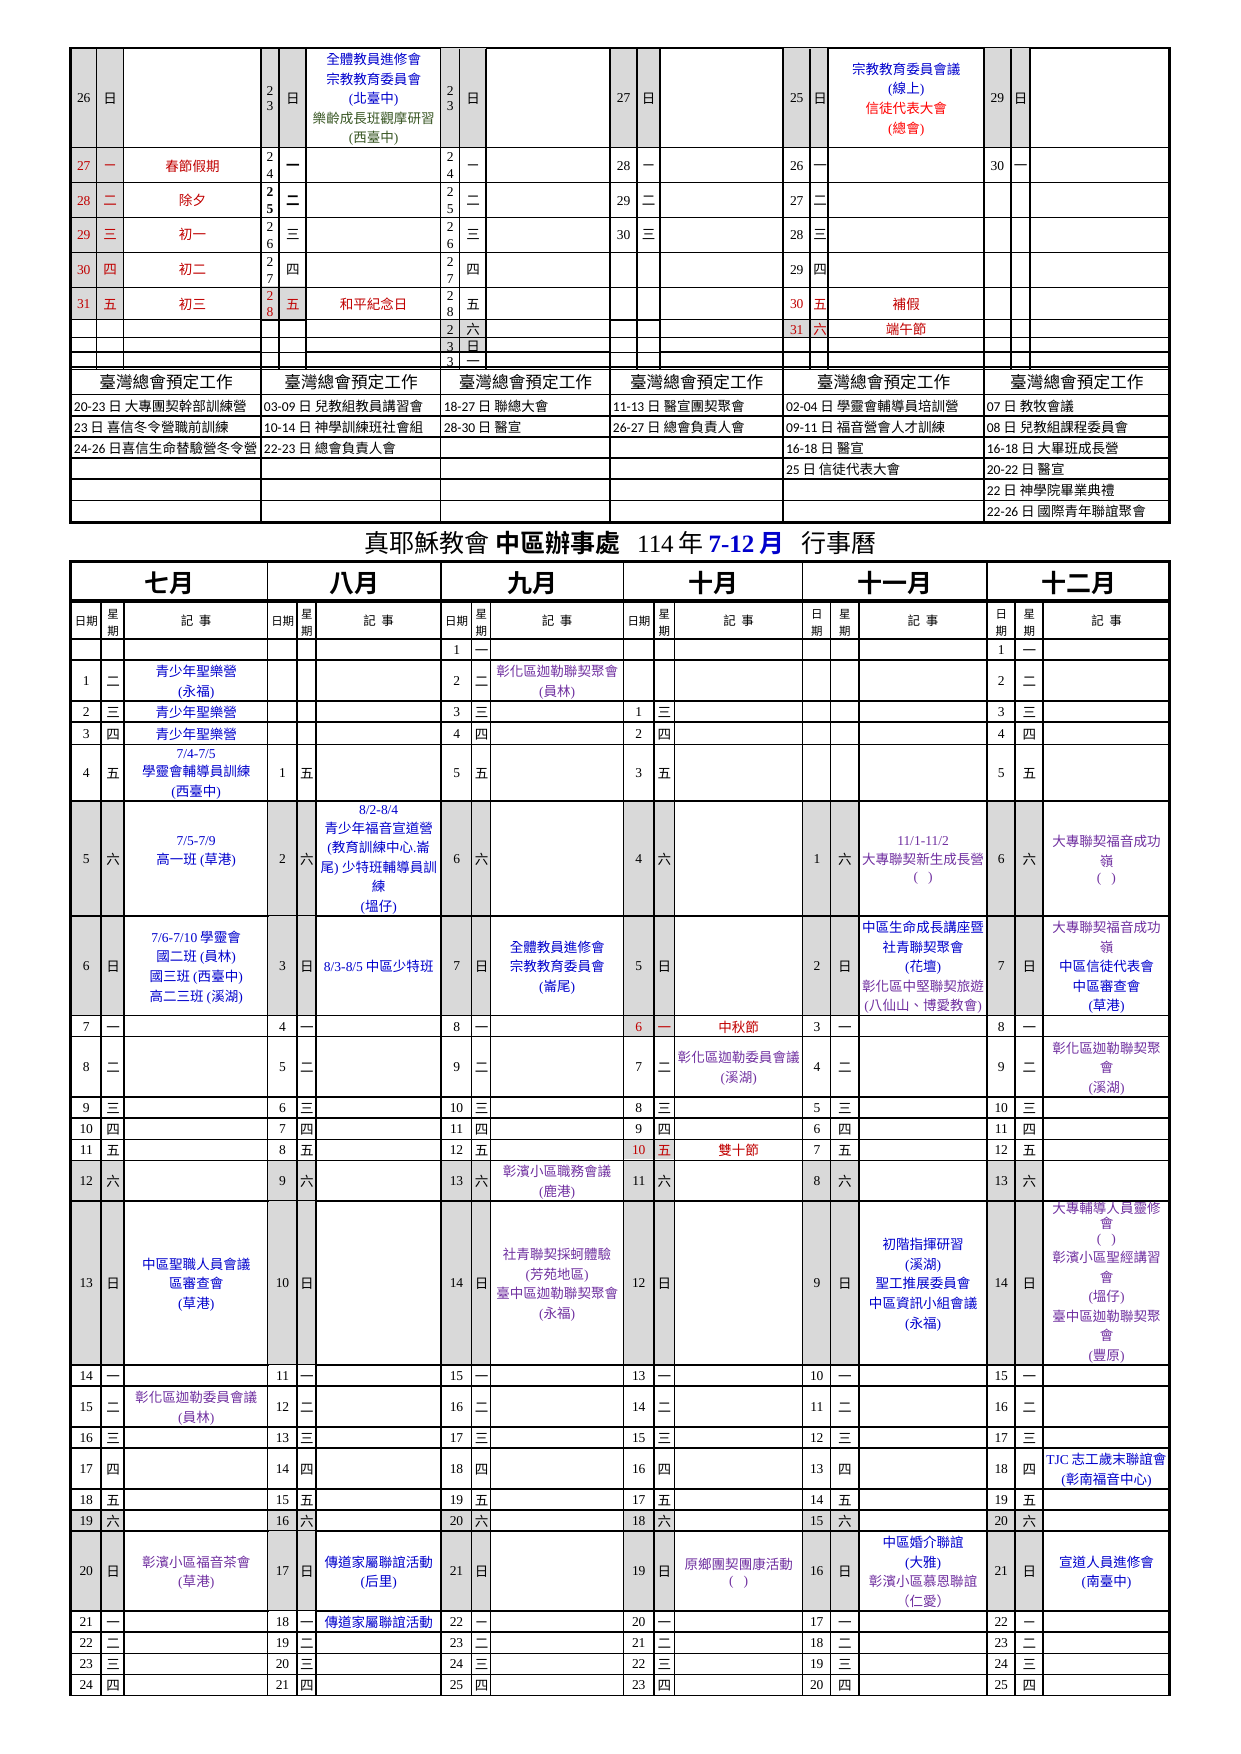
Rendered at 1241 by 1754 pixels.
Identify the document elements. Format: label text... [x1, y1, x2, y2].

table_cell [831, 745, 858, 800]
table_cell 25 [988, 1675, 1014, 1695]
table_cell [262, 353, 278, 366]
table_cell 26 [72, 49, 96, 147]
table_cell [860, 1654, 986, 1673]
table_cell 8/3-8/5中區少特班 [317, 917, 440, 1015]
table_cell [441, 438, 609, 457]
table_cell 日 [298, 916, 315, 1015]
table_cell [860, 1490, 986, 1509]
table_cell 端午節 [829, 320, 983, 337]
table_cell 六 [831, 1511, 858, 1530]
table_cell [860, 1161, 986, 1200]
table_cell 二 [638, 183, 659, 217]
table_cell [125, 1490, 267, 1509]
table_cell 六 [460, 320, 485, 337]
table_cell 二 [97, 183, 123, 217]
table_header 十月 [624, 563, 802, 599]
table_cell 臺灣總會預定工作 [72, 370, 260, 394]
table_cell 日期 [624, 603, 653, 638]
table_cell 15 [72, 1387, 100, 1426]
table_cell [125, 1449, 267, 1488]
table_cell [1012, 353, 1029, 366]
table_cell [124, 320, 260, 337]
table_cell [638, 288, 659, 319]
table_cell 一 [280, 148, 305, 182]
table_cell [675, 1633, 802, 1652]
table_cell 全體教員進修會 宗教教育委員會 (崙尾) [491, 917, 623, 1015]
table_cell [72, 480, 260, 499]
table_cell 除夕 [124, 183, 260, 217]
table_cell 六 [102, 1161, 123, 1200]
table_cell [487, 218, 609, 251]
table_cell 24 [262, 148, 278, 182]
table_cell 2 [624, 723, 653, 744]
table_cell 日 [298, 1531, 315, 1610]
table_cell 和平紀念日 [307, 288, 440, 319]
table_cell [1044, 640, 1168, 659]
table_cell 五 [811, 288, 827, 319]
table_cell 25 [784, 48, 810, 147]
table_cell 三 [460, 218, 485, 251]
table_cell 13 [624, 1366, 653, 1385]
table_cell [784, 501, 983, 521]
table_cell 初三 [124, 288, 260, 319]
table_cell 17 [624, 1490, 653, 1509]
table_cell 10 [624, 1140, 653, 1159]
table_cell [829, 353, 983, 366]
table_cell [268, 640, 296, 659]
table_cell 四 [472, 1449, 490, 1488]
table_cell 三 [655, 1098, 674, 1117]
table_cell [280, 353, 305, 366]
table_cell 9 [442, 1037, 471, 1096]
table_cell 02-04日 學靈會輔導員培訓營 [784, 395, 983, 415]
table_cell 四 [97, 253, 123, 286]
table_cell [491, 1098, 623, 1117]
table_cell 12 [72, 1161, 100, 1200]
table_cell [72, 338, 96, 351]
table_cell 日 [655, 1532, 674, 1610]
table_cell [97, 320, 123, 337]
table_cell 日 [831, 917, 858, 1015]
table_cell 13 [442, 1161, 471, 1200]
table_cell 21 [72, 1612, 100, 1631]
table_cell 2 [72, 702, 100, 721]
table_cell 27 [611, 49, 636, 147]
table_cell [441, 459, 609, 478]
table_cell [307, 183, 440, 217]
table_cell [280, 338, 305, 351]
table_cell 五 [1016, 1490, 1042, 1509]
table_cell 日 [831, 1202, 858, 1364]
table_cell 二 [102, 1387, 123, 1426]
table_cell 四 [655, 1675, 674, 1695]
table_cell 六 [1016, 1161, 1042, 1200]
table_cell 25 [441, 183, 459, 217]
table_cell [97, 338, 123, 351]
table_cell [1031, 183, 1168, 217]
table_cell [803, 723, 830, 744]
table_cell [611, 253, 636, 286]
table_cell 四 [1016, 1675, 1042, 1695]
table_cell 10 [803, 1366, 830, 1385]
table_cell 4 [268, 1016, 296, 1036]
table_cell [803, 702, 830, 721]
table_cell 11 [624, 1161, 653, 1200]
table_cell [491, 1387, 623, 1426]
table_cell 5 [268, 1037, 296, 1096]
table_cell 日 [102, 1532, 123, 1610]
table_cell [317, 1511, 440, 1530]
table_cell 二 [831, 1387, 858, 1426]
table_cell 16 [988, 1387, 1014, 1426]
table_cell 14 [803, 1490, 830, 1509]
table_cell 青少年聖樂營 (永福) [125, 661, 267, 700]
table_cell 宣道人員進修會 (南臺中) [1044, 1532, 1168, 1610]
table_cell [675, 802, 802, 915]
table_cell [317, 1633, 440, 1652]
table_cell 三 [298, 1428, 315, 1447]
table_cell 1 [442, 640, 471, 659]
table_cell [268, 702, 296, 721]
table_cell 五 [102, 1490, 123, 1509]
table_cell [124, 49, 260, 147]
table_cell ㄧ [1016, 1612, 1042, 1631]
table_cell 10 [268, 1201, 296, 1364]
table_cell 11 [442, 1119, 471, 1138]
table_cell 中區生命成長講座暨社青聯契聚會 (花壇) 彰化區中堅聯契旅遊 (八仙山、博愛教會) [860, 917, 986, 1015]
text 真耶穌教會 中區辦事處 114年7-12月 行事曆 [71, 524, 1169, 560]
table_cell [317, 1449, 440, 1488]
table_cell 23 [441, 48, 459, 147]
table_cell 18 [803, 1633, 830, 1652]
table_cell 3 [442, 702, 471, 721]
table_cell 4 [803, 1037, 830, 1096]
table_cell [268, 661, 296, 700]
table_cell [125, 1161, 267, 1200]
table_cell 四 [472, 723, 490, 744]
table_cell 臺灣總會預定工作 [611, 370, 782, 394]
table_cell ㄧ [460, 148, 485, 182]
table_cell 7 [72, 1016, 100, 1036]
table_cell 三 [472, 1654, 490, 1673]
table_cell 18 [72, 1490, 100, 1509]
table_cell [829, 253, 983, 286]
table_cell [661, 353, 782, 366]
table_cell 三 [811, 218, 827, 251]
table_cell 16 [72, 1428, 100, 1447]
table_cell 四 [460, 253, 485, 286]
table_cell 四 [655, 1119, 674, 1138]
table_cell 6 [442, 802, 471, 915]
table_cell [125, 1140, 267, 1159]
table_cell [829, 338, 983, 351]
table_cell 日 [460, 48, 486, 147]
table_cell 二 [655, 1037, 674, 1096]
table_cell 一 [460, 353, 485, 366]
table_cell [491, 1140, 623, 1159]
table_cell [491, 1532, 623, 1610]
table_cell 五 [655, 1140, 674, 1159]
table_cell 9 [803, 1202, 830, 1364]
table_cell 11 [803, 1387, 830, 1426]
table_header 十二月 [988, 563, 1168, 599]
table_cell 青少年聖樂營 [125, 702, 267, 721]
table_cell [675, 1490, 802, 1509]
table_cell [125, 1675, 267, 1695]
table_cell 26 [441, 218, 459, 251]
table_cell 三 [102, 1428, 123, 1447]
table_cell 1 [988, 640, 1014, 659]
table_cell [280, 321, 305, 337]
table_cell 一 [472, 1366, 490, 1385]
table_cell [491, 1366, 623, 1385]
table_cell 三 [831, 1428, 858, 1447]
table_cell 8 [803, 1161, 830, 1200]
table_cell 21 [268, 1675, 296, 1695]
table_cell 全體教員進修會 宗教教育委員會 (北臺中) 樂齡成長班觀摩研習 (西臺中) [307, 49, 440, 147]
table_cell [811, 338, 827, 351]
table_cell 29 [441, 320, 459, 337]
table_cell [860, 1612, 986, 1631]
table_cell 24 [441, 148, 459, 182]
table_cell 22 [624, 1654, 653, 1673]
table_cell 記 事 [1044, 603, 1168, 638]
table_cell [1044, 1612, 1168, 1631]
table_cell 19 [268, 1633, 296, 1652]
table_cell 7/5-7/9 高一班 (草港) [125, 802, 267, 915]
table_cell 五 [97, 288, 123, 319]
table_cell [661, 183, 782, 217]
table_cell [491, 745, 623, 800]
table_cell [72, 320, 96, 337]
table_cell [262, 338, 278, 351]
table_cell 28-30日 醫宣 [441, 417, 609, 436]
table_cell [860, 1037, 986, 1096]
table_cell [317, 1675, 440, 1695]
table_cell 初二 [124, 253, 260, 286]
table_cell [831, 640, 858, 659]
table_cell 22-23日 總會負責人會 [262, 438, 440, 457]
table_cell 四 [298, 1119, 315, 1138]
table_cell 10 [72, 1119, 100, 1138]
table_cell 14 [442, 1202, 471, 1364]
table_cell [611, 288, 636, 319]
table_cell 一 [1016, 1016, 1042, 1036]
table_cell 11 [988, 1119, 1014, 1138]
table_cell 4 [72, 745, 100, 800]
table_cell 30 [441, 338, 459, 351]
table_cell 四 [655, 1449, 674, 1488]
table_cell 6 [72, 917, 100, 1015]
table_cell 五 [655, 745, 674, 800]
table_cell [860, 1675, 986, 1695]
table_cell 六 [298, 1511, 315, 1530]
table_cell [491, 1119, 623, 1138]
table_cell [1031, 320, 1168, 337]
table_cell [1044, 1140, 1168, 1159]
table_cell [491, 1612, 623, 1631]
table_cell 六 [655, 802, 674, 915]
table_cell [317, 1654, 440, 1673]
table_cell [1044, 745, 1168, 800]
table_header 十一月 [803, 563, 986, 599]
table_cell 五 [655, 1490, 674, 1509]
table_cell 六 [1016, 802, 1042, 915]
table_cell 記 事 [491, 603, 623, 638]
table_cell [125, 640, 267, 659]
table_cell 四 [811, 253, 827, 286]
table_cell 六 [102, 802, 123, 915]
table_cell 一 [831, 1016, 858, 1036]
table_cell 26-27日 總會負責人會 [611, 417, 782, 436]
table_cell [831, 723, 858, 744]
table_cell 2 [803, 917, 830, 1015]
table_cell 28 [441, 288, 459, 319]
table_cell 四 [102, 1119, 123, 1138]
table_cell 六 [811, 320, 827, 337]
table_cell 日 [638, 49, 659, 147]
table_cell 二 [1016, 661, 1042, 700]
table_cell [860, 1511, 986, 1530]
table_cell 15 [803, 1511, 830, 1530]
table_cell 29 [611, 183, 636, 217]
table_cell 13 [803, 1449, 830, 1488]
table_cell [675, 1161, 802, 1200]
table_cell [487, 148, 609, 182]
table_cell 日 [298, 1201, 315, 1364]
table_cell 3 [624, 745, 653, 800]
table_cell 四 [102, 723, 123, 744]
table_cell 星期 [1016, 603, 1042, 638]
table_cell ㄧ [97, 148, 123, 182]
table_cell 雙十節 [675, 1140, 802, 1159]
table_cell [72, 353, 96, 366]
table_cell 三 [1016, 702, 1042, 721]
table_cell 六 [831, 802, 858, 915]
table_cell 日 [1012, 48, 1029, 147]
table_cell 大專聯契福音成功嶺 ( ) [1044, 802, 1168, 915]
table_cell 19 [624, 1532, 653, 1610]
table_cell [675, 1098, 802, 1117]
table_cell [985, 218, 1010, 251]
table_cell 五 [1016, 745, 1042, 800]
table_cell 9 [72, 1098, 100, 1117]
table_cell 30 [985, 148, 1010, 182]
table_cell 13 [268, 1428, 296, 1447]
table_cell 日期 [442, 603, 471, 638]
table_cell 23 [624, 1675, 653, 1695]
table_cell 3 [988, 702, 1014, 721]
table_cell 17 [72, 1449, 100, 1488]
table_cell 7 [442, 917, 471, 1015]
table_cell 青少年聖樂營 [125, 723, 267, 744]
table_cell [675, 1202, 802, 1364]
table_cell 彰化區迦勒聯契聚會 (溪湖) [1044, 1037, 1168, 1096]
table_cell 4 [624, 802, 653, 915]
table_cell 14 [624, 1387, 653, 1426]
table_cell [317, 1428, 440, 1447]
table_cell [860, 1366, 986, 1385]
table_cell 五 [472, 1490, 490, 1509]
table_cell 初階指揮研習 (溪湖) 聖工推展委員會 中區資訊小組會議 (永福) [860, 1202, 986, 1364]
table_cell 一 [102, 1016, 123, 1036]
table_cell 28 [784, 218, 809, 251]
table_cell [317, 1387, 440, 1426]
table_cell 三 [1016, 1654, 1042, 1673]
table_cell 日期 [803, 603, 830, 638]
table_cell 日 [460, 338, 485, 351]
table_cell 24-26日喜信生命替驗營冬令營 [72, 438, 260, 457]
table_cell [860, 1098, 986, 1117]
table_cell 12 [803, 1428, 830, 1447]
table_cell [675, 661, 802, 700]
table_cell 二 [472, 1387, 490, 1426]
table_cell [611, 321, 636, 337]
table_cell 六 [102, 1511, 123, 1530]
table_cell 六 [298, 802, 315, 915]
table_cell 24 [442, 1654, 471, 1673]
table_cell 18 [624, 1511, 653, 1530]
table_cell [72, 501, 260, 521]
table_cell [638, 338, 659, 351]
table_cell 1 [803, 802, 830, 915]
table_cell 9 [268, 1161, 296, 1200]
table_cell [1031, 253, 1168, 286]
table_cell 四 [472, 1675, 490, 1695]
table_cell [985, 183, 1010, 217]
table_cell 二 [831, 1633, 858, 1652]
table_cell [1031, 338, 1168, 351]
table_cell [831, 661, 858, 700]
table_cell [1044, 661, 1168, 700]
table_cell 三 [1016, 1098, 1042, 1117]
table_cell 6 [988, 802, 1014, 915]
table_cell [860, 661, 986, 700]
table_cell [491, 1428, 623, 1447]
table_cell 星期 [102, 603, 123, 638]
table_cell [491, 723, 623, 744]
table_cell [317, 661, 440, 700]
table_cell [675, 640, 802, 659]
table_cell 三 [655, 1654, 674, 1673]
table_cell 三 [831, 1098, 858, 1117]
table_cell 傳道家屬聯誼活動 [317, 1612, 440, 1631]
table_cell 22 [988, 1612, 1014, 1631]
table_cell 12 [988, 1140, 1014, 1159]
table_cell [317, 1037, 440, 1096]
table_cell [262, 501, 440, 521]
table_cell ㄧ [638, 148, 659, 182]
table_cell [611, 338, 636, 351]
table_cell 三 [102, 1098, 123, 1117]
table_cell [124, 338, 260, 351]
table_cell 五 [1016, 1140, 1042, 1159]
table_cell 31 [441, 353, 459, 366]
table_cell 宗教教育委員會議 (線上) 信徒代表大會 (總會) [829, 49, 983, 147]
table_cell 二 [655, 1387, 674, 1426]
table_cell [307, 148, 440, 182]
table_cell 19 [988, 1490, 1014, 1509]
table_cell [675, 702, 802, 721]
table_cell [860, 640, 986, 659]
table_cell 日 [97, 49, 123, 147]
table_cell 一 [472, 640, 490, 659]
table_cell 原鄉團契團康活動 ( ) [675, 1532, 802, 1610]
table_cell [661, 49, 782, 147]
table_cell [491, 702, 623, 721]
table_cell 三 [655, 702, 674, 721]
table_cell ㄧ [472, 1612, 490, 1631]
table_cell 三 [280, 218, 305, 251]
table_cell 二 [460, 183, 485, 217]
table_cell [860, 1387, 986, 1426]
table_cell [860, 1449, 986, 1488]
table_cell 12 [624, 1202, 653, 1364]
table_cell 二 [102, 1633, 123, 1652]
table_cell 二 [298, 1633, 315, 1652]
table_cell [611, 438, 782, 457]
table_cell 三 [472, 702, 490, 721]
table_cell 28 [611, 148, 636, 182]
table_cell 11/1-11/2 大專聯契新生成長營 ( ) [860, 802, 986, 915]
table_cell [487, 338, 609, 351]
table_cell 29 [985, 48, 1011, 147]
table_cell 二 [472, 1037, 490, 1096]
table_cell [811, 353, 827, 366]
table_cell 17 [803, 1612, 830, 1631]
table_cell [1044, 1633, 1168, 1652]
table_cell 14 [268, 1449, 296, 1488]
table_cell [1012, 253, 1029, 286]
table_cell 日期 [268, 603, 296, 638]
table_cell 16 [268, 1511, 296, 1530]
table_cell 22 [442, 1612, 471, 1631]
table_cell 二 [1016, 1387, 1042, 1426]
table_cell 記 事 [860, 603, 986, 638]
table_cell [317, 723, 440, 744]
table_cell 一 [831, 1612, 858, 1631]
table_cell 30 [611, 218, 636, 251]
table_cell 傳道家屬聯誼活動 (后里) [317, 1532, 440, 1610]
table_cell [307, 353, 440, 366]
table_cell 9 [624, 1119, 653, 1138]
table_cell [661, 218, 782, 251]
table_cell [1044, 1161, 1168, 1200]
table_cell 7 [803, 1140, 830, 1159]
table_cell 7 [624, 1037, 653, 1096]
table_cell [491, 640, 623, 659]
table_cell 09-11日 福音營會人才訓練 [784, 417, 983, 436]
table_cell 二 [1016, 1633, 1042, 1652]
table_cell 五 [280, 288, 305, 319]
table_cell 5 [442, 745, 471, 800]
table_cell 1 [72, 661, 100, 700]
table_cell 16 [624, 1449, 653, 1488]
table_cell 三 [298, 1654, 315, 1673]
table_cell 中秋節 [675, 1016, 802, 1036]
table_cell 二 [298, 1037, 315, 1096]
table_cell 30 [784, 288, 809, 319]
table_cell 五 [102, 745, 123, 800]
table_cell 4 [442, 723, 471, 744]
table_cell [491, 1037, 623, 1096]
table_cell [97, 353, 123, 366]
table_cell [675, 1675, 802, 1695]
table_cell 日 [1016, 1202, 1042, 1364]
table_cell 16-18日 醫宣 [784, 438, 983, 457]
table_cell [317, 1202, 440, 1364]
table_cell [829, 148, 983, 182]
table_cell 日 [472, 1532, 490, 1610]
table_cell [1012, 183, 1029, 217]
table_cell 大專輔導人員靈修會 ( ) 彰濱小區聖經講習會 (塭仔) 臺中區迦勒聯契聚會 (豐原) [1044, 1202, 1168, 1364]
table_cell [860, 745, 986, 800]
table_cell 六 [831, 1161, 858, 1200]
table_cell [1044, 1428, 1168, 1447]
table_cell 日 [472, 1202, 490, 1364]
table_cell [985, 353, 1010, 366]
table_cell 8 [442, 1016, 471, 1036]
table_cell [661, 148, 782, 182]
table_cell [1044, 1016, 1168, 1036]
table_cell [611, 501, 782, 521]
table_cell 四 [102, 1675, 123, 1695]
table_cell [491, 1490, 623, 1509]
table_cell 29 [784, 253, 809, 286]
table_cell 20 [988, 1511, 1014, 1530]
table_cell 一 [1016, 1366, 1042, 1385]
table_cell 25 [442, 1675, 471, 1695]
table_cell 9 [988, 1037, 1014, 1096]
table_cell 一 [102, 1366, 123, 1385]
table_cell 二 [811, 183, 827, 217]
table_cell 三 [638, 218, 659, 251]
table_cell 7/6-7/10學靈會 國二班 (員林) 國三班 (西臺中) 高二三班 (溪湖) [125, 917, 267, 1015]
table_cell [125, 1511, 267, 1530]
table_cell [638, 321, 659, 337]
table_cell 5 [624, 917, 653, 1015]
table_cell 四 [280, 253, 305, 286]
table_cell 13 [988, 1161, 1014, 1200]
table_cell 13 [72, 1202, 100, 1364]
table_cell [803, 661, 830, 700]
table_cell 五 [298, 745, 315, 800]
table_cell [1044, 1366, 1168, 1385]
table_cell [317, 745, 440, 800]
table_cell 二 [472, 661, 490, 700]
table_cell [1012, 288, 1029, 319]
table_cell [661, 320, 782, 337]
table_cell 14 [988, 1202, 1014, 1364]
table_cell 星期 [655, 603, 674, 638]
table_cell 四 [831, 1675, 858, 1695]
table_cell [624, 661, 653, 700]
table_cell 五 [460, 288, 485, 319]
table_cell [985, 338, 1010, 351]
table_cell 記 事 [125, 603, 267, 638]
table_cell 7 [268, 1119, 296, 1138]
table_cell 日 [811, 48, 827, 147]
table_cell [441, 501, 609, 521]
table_cell [317, 1016, 440, 1036]
table_cell [1044, 1387, 1168, 1426]
table_cell 11-13日 醫宣團契聚會 [611, 395, 782, 415]
table_cell 10 [988, 1098, 1014, 1117]
table_cell 彰濱小區職務會議 (鹿港) [491, 1161, 623, 1200]
table_cell [1012, 218, 1029, 251]
table_cell [441, 480, 609, 499]
table_cell [307, 320, 440, 337]
table_cell [1044, 1675, 1168, 1695]
table_cell 3 [268, 916, 296, 1015]
table_cell [829, 183, 983, 217]
table_cell [491, 1016, 623, 1036]
table_cell 四 [298, 1675, 315, 1695]
table_cell 30 [72, 253, 96, 286]
table_cell 5 [988, 745, 1014, 800]
table_cell [1044, 1119, 1168, 1138]
table_cell [675, 1511, 802, 1530]
table_cell 16 [442, 1387, 471, 1426]
table_cell 23 [72, 1654, 100, 1673]
table_cell 彰化區迦勒委員會議 (員林) [125, 1387, 267, 1426]
table_cell [487, 49, 609, 147]
table_cell 25 [262, 183, 278, 217]
table_cell 一 [655, 1016, 674, 1036]
table_cell [675, 1428, 802, 1447]
table_cell 三 [1016, 1428, 1042, 1447]
table_cell 17 [442, 1428, 471, 1447]
table_cell [72, 459, 260, 478]
table_cell 四 [831, 1119, 858, 1138]
table_cell [487, 183, 609, 217]
table_cell 四 [1016, 723, 1042, 744]
table_cell [1044, 723, 1168, 744]
table_cell [298, 661, 315, 700]
table_cell 10 [442, 1098, 471, 1117]
table_cell [125, 1037, 267, 1096]
table_cell [1031, 288, 1168, 319]
table_cell [860, 1428, 986, 1447]
table_cell 5 [72, 802, 100, 915]
table_cell [1012, 338, 1029, 351]
table_cell [860, 702, 986, 721]
table_cell [1031, 353, 1168, 366]
table_cell 日期 [72, 603, 100, 638]
table_cell 28 [72, 183, 96, 217]
table_cell 二 [831, 1037, 858, 1096]
table_cell [298, 723, 315, 744]
table_cell [487, 253, 609, 286]
table_cell [262, 321, 278, 337]
table_cell 20 [72, 1532, 100, 1610]
table_cell 四 [1016, 1119, 1042, 1138]
table_cell 三 [472, 1098, 490, 1117]
table_cell 四 [102, 1449, 123, 1488]
table_cell 17 [988, 1428, 1014, 1447]
table_cell 1 [268, 745, 296, 800]
table_cell [860, 1140, 986, 1159]
table_cell 日期 [988, 603, 1014, 638]
table_cell 26 [784, 148, 809, 182]
table_cell [102, 640, 123, 659]
table_cell TJC志工歲末聯誼會 (彰南福音中心) [1044, 1449, 1168, 1488]
table_cell 08日 兒教組課程委員會 [985, 417, 1168, 436]
table_cell [803, 745, 830, 800]
table_cell 一 [831, 1366, 858, 1385]
table_cell 12 [442, 1140, 471, 1159]
table_cell 15 [988, 1366, 1014, 1385]
table_cell 三 [472, 1428, 490, 1447]
table_cell 8/2-8/4 青少年福音宣道營 (教育訓練中心.崙尾) 少特班輔導員訓練 (塭仔) [317, 802, 440, 915]
table_cell [1044, 1654, 1168, 1673]
table_cell [307, 253, 440, 286]
table_cell [784, 353, 809, 366]
table_cell 一 [655, 1612, 674, 1631]
table_cell 20 [442, 1511, 471, 1530]
table_cell 三 [97, 218, 123, 251]
table_cell 星期 [298, 603, 315, 638]
table_cell 8 [624, 1098, 653, 1117]
table_cell [125, 1428, 267, 1447]
table_cell 2 [442, 661, 471, 700]
table_cell 12 [268, 1387, 296, 1426]
table_cell [125, 1633, 267, 1652]
table_cell 六 [655, 1161, 674, 1200]
table_cell [124, 353, 260, 366]
table_cell [661, 253, 782, 286]
table_cell 日 [655, 1202, 674, 1364]
table_cell 23 [442, 1633, 471, 1652]
table_cell 8 [268, 1140, 296, 1159]
table_cell [1031, 148, 1168, 182]
table_cell [829, 218, 983, 251]
table_cell [985, 288, 1010, 319]
table_cell 一 [298, 1016, 315, 1036]
table_cell [125, 1654, 267, 1673]
table_cell [125, 1119, 267, 1138]
table_cell 1 [624, 702, 653, 721]
table_cell 一 [472, 1016, 490, 1036]
table_cell [317, 1119, 440, 1138]
table_cell 19 [442, 1490, 471, 1509]
table_cell 一 [1016, 640, 1042, 659]
table_cell 記 事 [675, 603, 802, 638]
table_cell 三 [102, 702, 123, 721]
table_cell 21 [988, 1532, 1014, 1610]
table_cell 23 [262, 49, 278, 147]
table_cell [860, 1119, 986, 1138]
table_header 八月 [268, 563, 440, 599]
table_cell 補假 [829, 288, 983, 319]
table_cell [611, 353, 636, 366]
table_cell 臺灣總會預定工作 [441, 370, 609, 394]
table_cell 20-22日 醫宣 [985, 459, 1168, 478]
table_cell 臺灣總會預定工作 [262, 370, 440, 394]
table_cell 中區聖職人員會議 區審查會 (草港) [125, 1202, 267, 1364]
table_cell [675, 1612, 802, 1631]
table_cell 社青聯契採蚵體驗 (芳苑地區) 臺中區迦勒聯契聚會 (永福) [491, 1202, 623, 1364]
table_cell 日 [472, 917, 490, 1015]
table_cell [985, 320, 1010, 337]
table_cell 二 [102, 1037, 123, 1096]
table_cell 一 [1012, 148, 1029, 182]
table_cell [491, 802, 623, 915]
table_cell 11 [72, 1140, 100, 1159]
table_cell 27 [72, 148, 96, 182]
table_cell 7/4-7/5 學靈會輔導員訓練 (西臺中) [125, 745, 267, 800]
table_cell [491, 1449, 623, 1488]
table_cell 5 [803, 1098, 830, 1117]
table_cell 三 [298, 1098, 315, 1117]
table_cell 20 [803, 1675, 830, 1695]
table_cell [125, 1366, 267, 1385]
table_cell 五 [831, 1490, 858, 1509]
table_cell [125, 1016, 267, 1036]
table_cell 日 [655, 917, 674, 1015]
table_cell 五 [472, 745, 490, 800]
table_cell [487, 320, 609, 337]
table_cell 彰濱小區福音茶會 (草港) [125, 1532, 267, 1610]
table_cell 27 [784, 183, 809, 217]
table_cell 日 [280, 49, 305, 147]
table_cell [675, 1449, 802, 1488]
table_cell [491, 1654, 623, 1673]
table_cell 三 [831, 1654, 858, 1673]
table_cell 31 [784, 320, 809, 337]
table_cell 6 [803, 1119, 830, 1138]
table_cell 21 [442, 1532, 471, 1610]
table_cell 4 [988, 723, 1014, 744]
table_cell 24 [988, 1654, 1014, 1673]
table_cell 日 [1016, 1532, 1042, 1610]
table_cell [675, 1654, 802, 1673]
table_cell [307, 218, 440, 251]
table_cell 日 [102, 1202, 123, 1364]
table_cell 25日 信徒代表大會 [784, 459, 983, 478]
table_cell [262, 480, 440, 499]
table_cell 記 事 [317, 603, 440, 638]
table_cell 大專聯契福音成功嶺 中區信徒代表會 中區審查會 (草港) [1044, 917, 1168, 1015]
table_cell [491, 1511, 623, 1530]
table_cell 日 [831, 1532, 858, 1610]
table_cell 07日 教牧會議 [985, 395, 1168, 415]
table_cell 一 [811, 148, 827, 182]
table_cell 六 [298, 1161, 315, 1200]
table_cell 29 [72, 218, 96, 251]
table_cell 六 [472, 1161, 490, 1200]
table_cell [491, 1633, 623, 1652]
table_cell [624, 640, 653, 659]
table_cell 星期 [472, 603, 490, 638]
table_cell 六 [1016, 1511, 1042, 1530]
table_cell [803, 640, 830, 659]
table_cell [638, 353, 659, 366]
table_cell [491, 1675, 623, 1695]
table_cell 23日 喜信冬令營職前訓練 [72, 417, 260, 436]
table_cell [831, 702, 858, 721]
table_cell 22-26日 國際青年聯誼聚會 [985, 501, 1168, 521]
table_cell 19 [803, 1654, 830, 1673]
table_cell 6 [268, 1098, 296, 1117]
table_cell 22日 神學院畢業典禮 [985, 480, 1168, 499]
table_cell [675, 723, 802, 744]
table_cell 六 [472, 802, 490, 915]
table_cell 二 [1016, 1037, 1042, 1096]
table_cell 7 [988, 917, 1014, 1015]
table_cell 一 [298, 1611, 315, 1631]
table_cell 日 [1016, 917, 1042, 1015]
table_cell 21 [624, 1633, 653, 1652]
table_header 九月 [442, 563, 623, 599]
table_cell 二 [280, 183, 305, 217]
table_cell 四 [298, 1449, 315, 1488]
table_cell 四 [655, 723, 674, 744]
table_cell 臺灣總會預定工作 [784, 370, 983, 394]
table_cell 一 [298, 1365, 315, 1385]
table_cell 彰化區迦勒委員會議 (溪湖) [675, 1037, 802, 1096]
table_cell 15 [268, 1490, 296, 1509]
table_cell 11 [268, 1365, 296, 1385]
table_cell 2 [988, 661, 1014, 700]
table_cell 26 [262, 218, 278, 251]
table_cell [611, 480, 782, 499]
table_cell 18 [268, 1611, 296, 1631]
table_cell 03-09日 兒教組教員講習會 [262, 395, 440, 415]
table_cell 二 [102, 661, 123, 700]
table_cell 15 [442, 1366, 471, 1385]
table_cell 8 [72, 1037, 100, 1096]
table_cell 二 [298, 1387, 315, 1426]
table_cell [298, 640, 315, 659]
table_cell 20 [624, 1612, 653, 1631]
table_cell [860, 1633, 986, 1652]
table_cell 二 [655, 1633, 674, 1652]
table_cell [675, 1387, 802, 1426]
table_cell [784, 480, 983, 499]
table_cell [298, 702, 315, 721]
table_cell [985, 253, 1010, 286]
table_cell 2 [268, 802, 296, 915]
table_cell 3 [72, 723, 100, 744]
table_cell 14 [72, 1366, 100, 1385]
table_cell 六 [472, 1511, 490, 1530]
table_cell [675, 1366, 802, 1385]
table_cell 15 [624, 1428, 653, 1447]
table_cell [317, 640, 440, 659]
table_cell [611, 459, 782, 478]
table_cell 臺灣總會預定工作 [985, 370, 1168, 394]
table_cell [317, 1098, 440, 1117]
table_cell 23 [988, 1633, 1014, 1652]
table_cell [487, 288, 609, 319]
table_cell 三 [102, 1654, 123, 1673]
table_cell [638, 253, 659, 286]
table_cell 彰化區迦勒聯契聚會 (員林) [491, 661, 623, 700]
table_cell [1031, 49, 1168, 147]
table_cell 四 [472, 1119, 490, 1138]
table_cell 二 [472, 1633, 490, 1652]
table_cell 27 [262, 253, 278, 286]
table_cell [655, 661, 674, 700]
table_cell 24 [72, 1675, 100, 1695]
table_cell [784, 338, 809, 351]
table_cell [317, 1490, 440, 1509]
table_cell 四 [1016, 1449, 1042, 1488]
table_cell [307, 338, 440, 351]
table_cell 20-23日 大專團契幹部訓練營 [72, 395, 260, 415]
table_cell 22 [72, 1633, 100, 1652]
table_cell 16-18日 大畢班成長營 [985, 438, 1168, 457]
table_cell [661, 338, 782, 351]
table_cell 17 [268, 1531, 296, 1610]
table_cell 27 [441, 253, 459, 286]
table_cell 四 [831, 1449, 858, 1488]
table_header 七月 [72, 563, 267, 599]
table_cell [72, 640, 100, 659]
table_cell 六 [655, 1511, 674, 1530]
table_cell [487, 353, 609, 366]
table_cell 中區婚介聯誼 (大雅) 彰濱小區慕恩聯誼 （仁愛） [860, 1532, 986, 1610]
table_cell 春節假期 [124, 148, 260, 182]
table_cell [661, 288, 782, 319]
table_cell 五 [831, 1140, 858, 1159]
table_cell 31 [72, 288, 96, 319]
table_cell 18-27日 聯總大會 [441, 395, 609, 415]
table_cell [1031, 218, 1168, 251]
table_cell [860, 723, 986, 744]
table_cell 日 [102, 917, 123, 1015]
table_cell 10-14日 神學訓練班社會組 [262, 417, 440, 436]
table_cell 一 [102, 1612, 123, 1631]
table_cell [1044, 1098, 1168, 1117]
table_cell [860, 1016, 986, 1036]
table_cell [1012, 320, 1029, 337]
table_cell [125, 1098, 267, 1117]
table_cell [262, 459, 440, 478]
table_cell 6 [624, 1016, 653, 1036]
table_cell 五 [472, 1140, 490, 1159]
table_cell 五 [102, 1140, 123, 1159]
table_cell 28 [262, 288, 278, 319]
table_cell 五 [298, 1490, 315, 1509]
table_cell [317, 1366, 440, 1385]
table_cell 16 [803, 1532, 830, 1610]
table_cell 五 [298, 1140, 315, 1159]
table_cell 19 [72, 1511, 100, 1530]
table_cell [125, 1612, 267, 1631]
table_cell [317, 1161, 440, 1200]
table_cell 18 [442, 1449, 471, 1488]
table_cell 三 [655, 1428, 674, 1447]
table_cell [317, 702, 440, 721]
table_cell 18 [988, 1449, 1014, 1488]
table_cell 8 [988, 1016, 1014, 1036]
table_cell 初一 [124, 218, 260, 251]
table_cell 星期 [831, 603, 858, 638]
table_cell [317, 1140, 440, 1159]
table_cell [1044, 702, 1168, 721]
table_cell [268, 723, 296, 744]
table_cell 一 [655, 1366, 674, 1385]
table_cell 20 [268, 1654, 296, 1673]
table_cell [675, 1119, 802, 1138]
table_cell [675, 745, 802, 800]
table_cell [655, 640, 674, 659]
table_cell [675, 917, 802, 1015]
table_cell [1044, 1490, 1168, 1509]
table_cell [1044, 1511, 1168, 1530]
table_cell 3 [803, 1016, 830, 1036]
